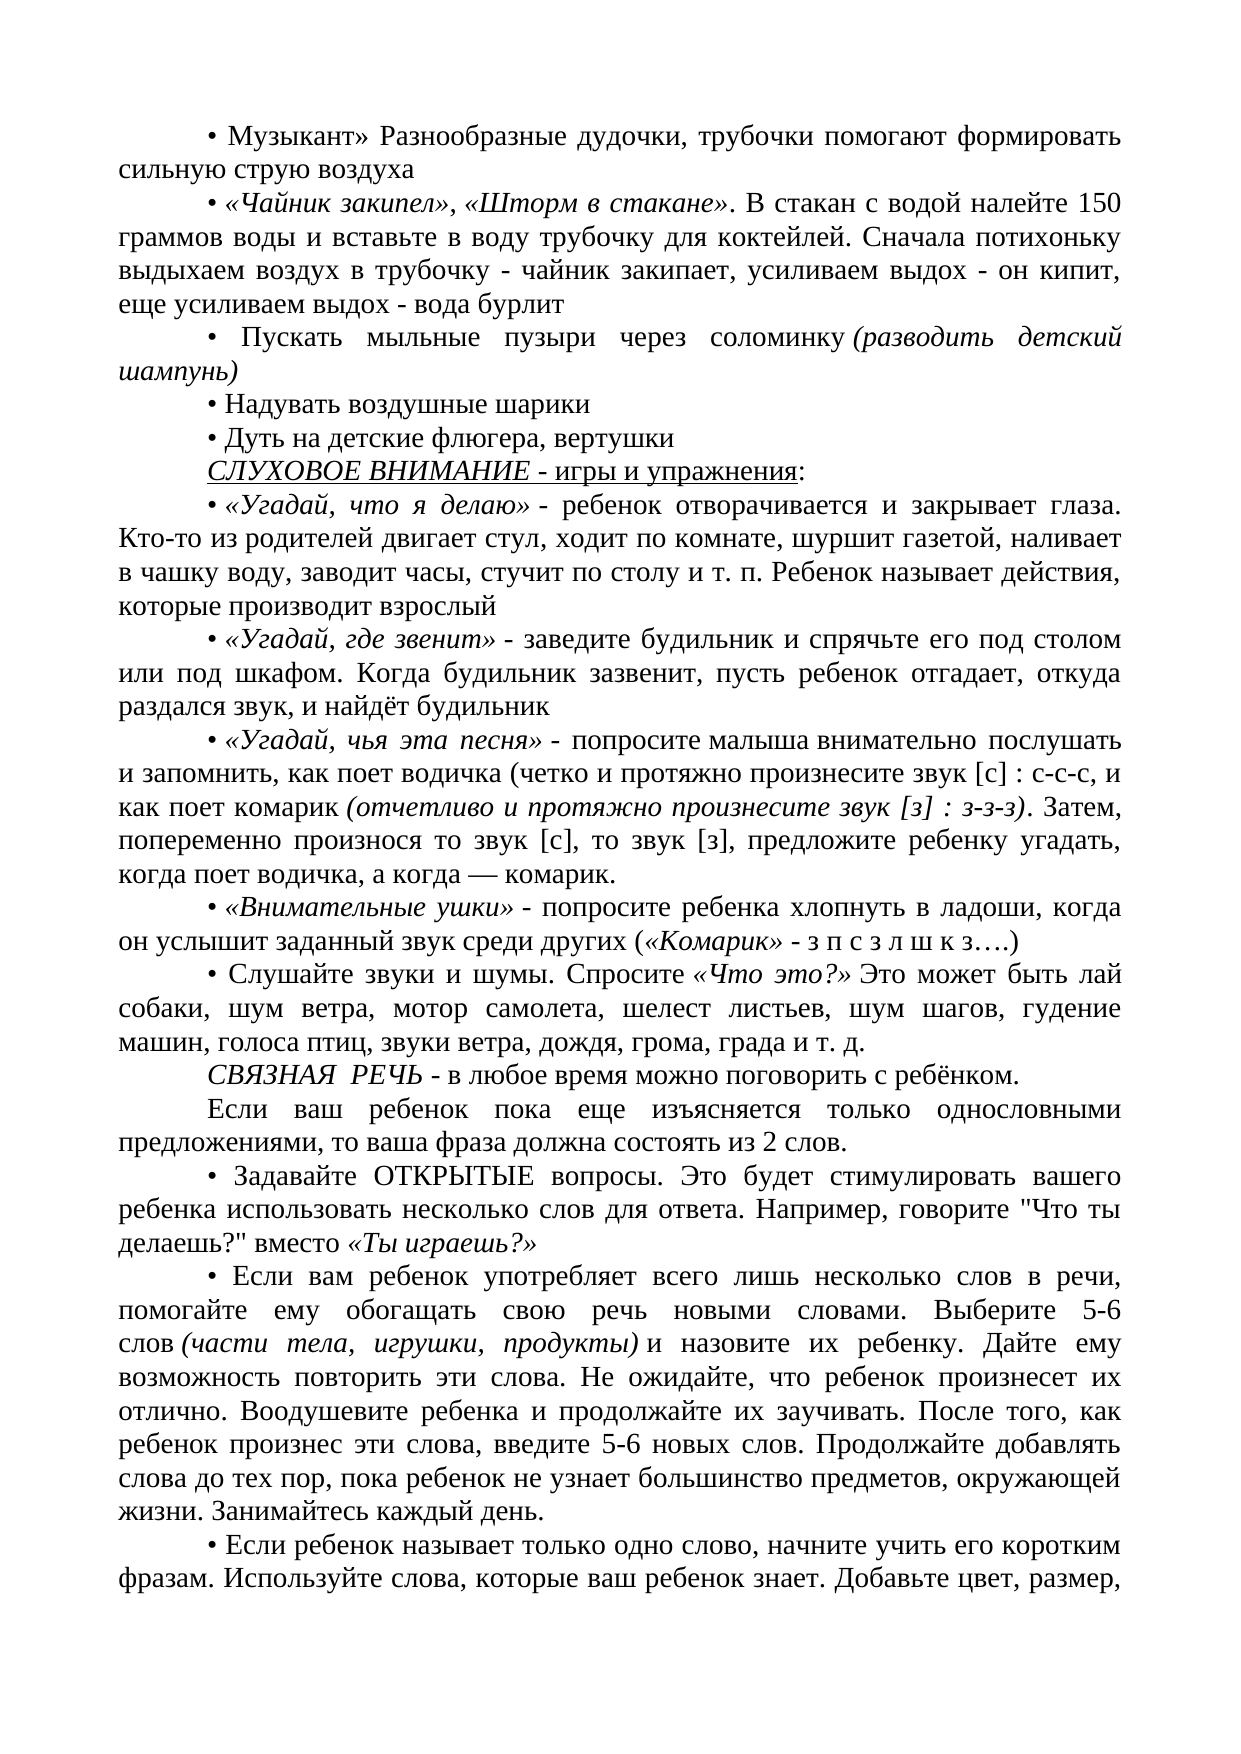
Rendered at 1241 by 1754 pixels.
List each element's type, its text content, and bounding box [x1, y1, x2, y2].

text • Если вам ребенок употребляет всего лишь несколько слов в речи, помогайте ему обогащать свою речь новыми словами. Выберите 5-6 слов (части тела, игрушки, продукты) и назовите их ребенку. Дайте ему возможность повторить эти слова. Не ожидайте, что ребенок произнесет их отлично. Воодушевите ребенка и продолжайте их заучивать. После того, как ребенок произнес эти слова, введите 5-6 новых слов. Продолжайте добавлять слова до тех пор, пока ребенок не узнает большинство предметов, окружающей жизни. Занимайтесь каждый день. [118, 1258, 1122, 1527]
text • «Угадай, где звенит» - заведите будильник и спрячьте его под столом или под шкафом. Когда будильник зазвенит, пусть ребенок отгадает, откуда раздался звук, и найдёт будильник [118, 621, 1122, 722]
text СВЯЗНАЯ РЕЧЬ - в любое время можно поговорить с ребёнком. [118, 1057, 1122, 1091]
text • «Угадай, чья эта песня» - попросите малыша внимательно послушать и запомнить, как поет водичка (четко и протяжно произнесите звук [с] : с-с-с, и как поет комарик (отчетливо и протяжно произнесите звук [з] : з-з-з). Затем, попеременно произнося то звук [с], то звук [з], предложите ребенку угадать, когда поет водичка, а когда — комарик. [118, 722, 1122, 889]
text Если ваш ребенок пока еще изъясняется только однословными предложениями, то ваша фраза должна состоять из 2 слов. [118, 1091, 1122, 1158]
text • Пускать мыльные пузыри через соломинку (разводить детский шампунь) [118, 319, 1122, 386]
text • «Внимательные ушки» - попросите ребенка хлопнуть в ладоши, когда он услышит заданный звук среди других («Комарик» - з п с з л ш к з….) [118, 889, 1122, 957]
text • Надувать воздушные шарики [118, 386, 1122, 420]
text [118, 1527, 1122, 1594]
text • Задавайте ОТКРЫТЫЕ вопросы. Это будет стимулировать вашего ребенка использовать несколько слов для ответа. Например, говорите "Что ты делаешь?" вместо «Ты играешь?» [118, 1158, 1122, 1258]
text • Музыкант» Разнообразные дудочки, трубочки помогают формировать сильную струю воздуха [118, 118, 1122, 185]
text • «Чайник закипел», «Шторм в стакане». В стакан с водой налейте 150 граммов воды и вставьте в воду трубочку для коктейлей. Сначала потихоньку выдыхаем воздух в трубочку - чайник закипает, усиливаем выдох - он кипит, еще усиливаем выдох - вода бурлит [118, 185, 1122, 319]
text • «Угадай, что я делаю» - ребенок отворачивается и закрывает глаза. Кто-то из родителей двигает стул, ходит по комнате, шуршит газетой, наливает в чашку воду, заводит часы, стучит по столу и т. п. Ребенок называет действия, которые производит взрослый [118, 487, 1122, 621]
text • Дуть на детские флюгера, вертушки [118, 420, 1122, 453]
text • Слушайте звуки и шумы. Спросите «Что это?» Это может быть лай собаки, шум ветра, мотор самолета, шелест листьев, шум шагов, гудение машин, голоса птиц, звуки ветра, дождя, грома, града и т. д. [118, 957, 1122, 1057]
text СЛУХОВОЕ ВНИМАНИЕ - игры и упражнения: [118, 453, 1122, 487]
